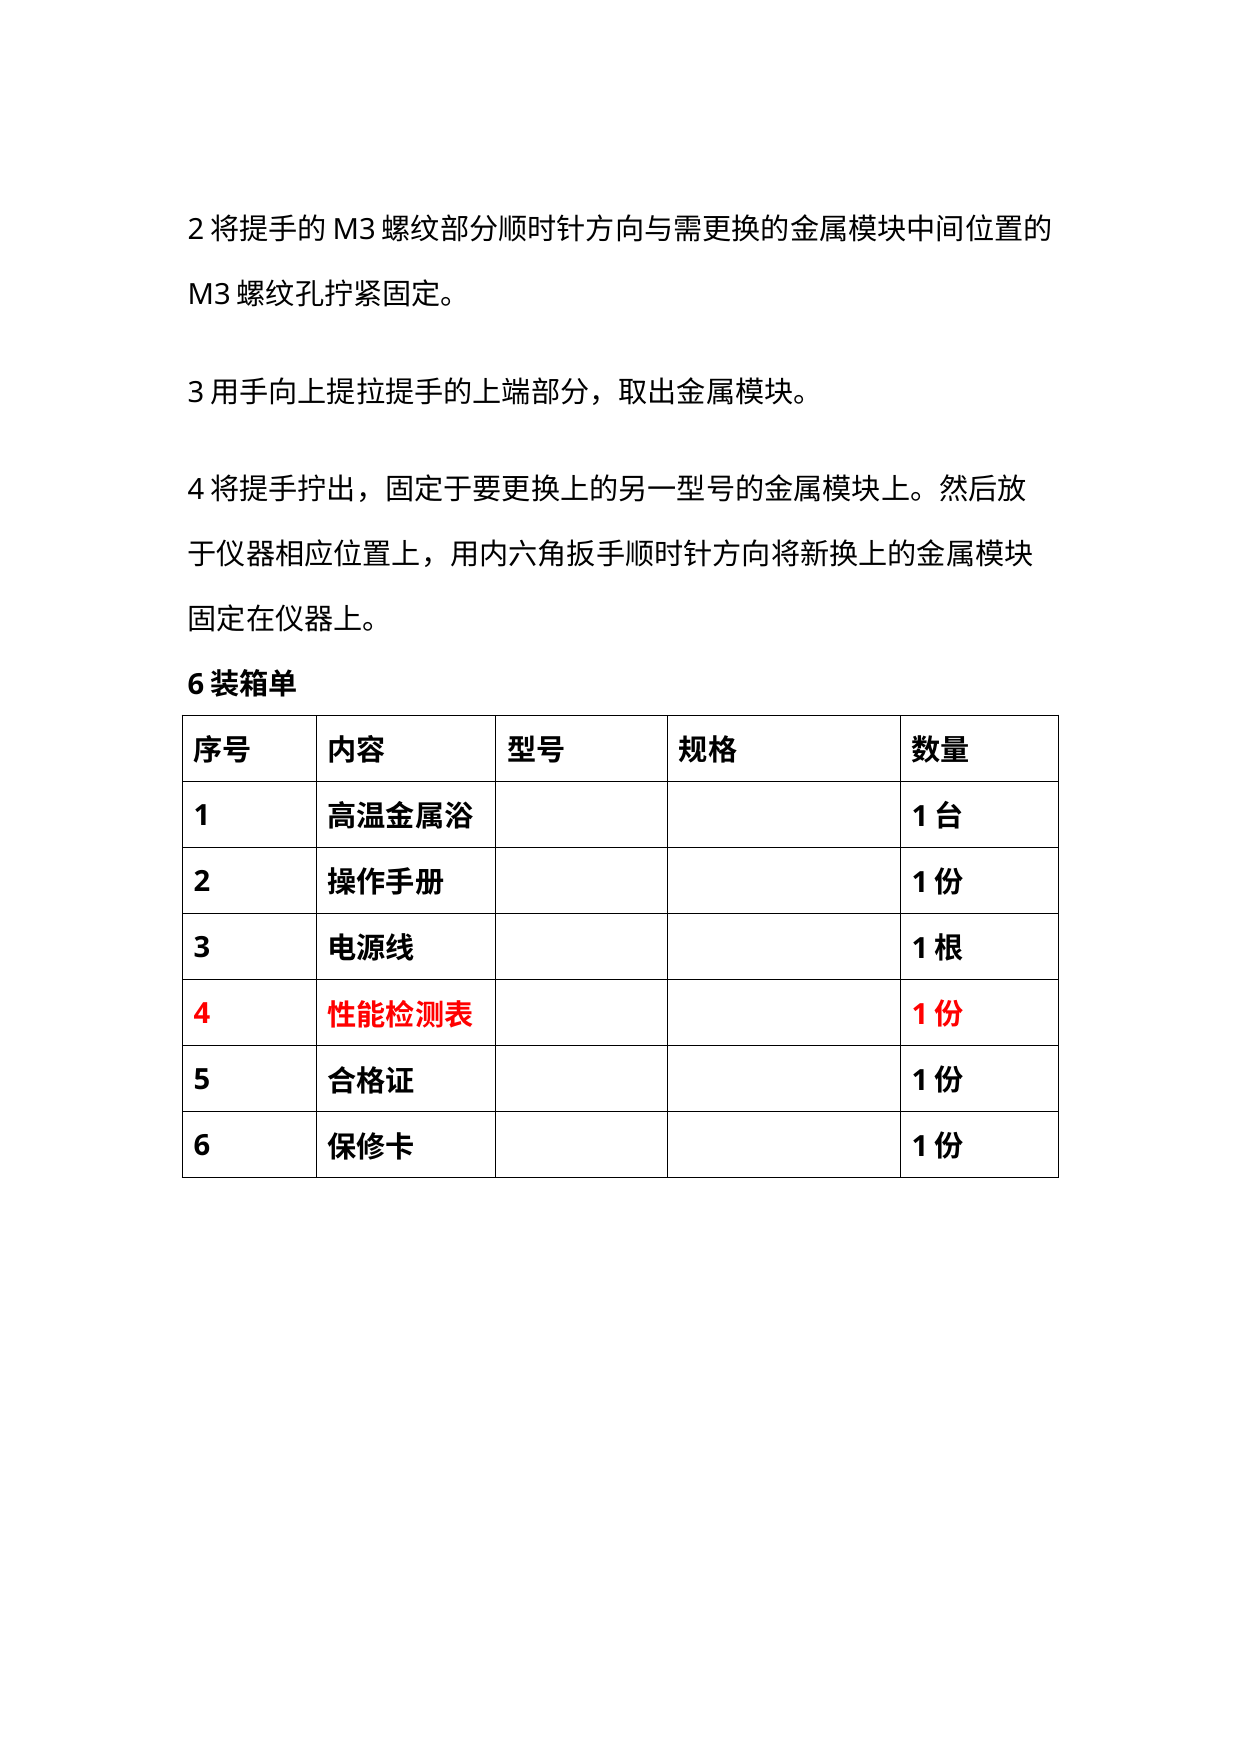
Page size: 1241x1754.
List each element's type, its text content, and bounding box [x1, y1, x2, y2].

text 6装箱单 [187, 649, 1053, 714]
table_cell [668, 1046, 900, 1111]
table_cell 1根 [901, 914, 1058, 979]
text 4将提手拧出，固定于要更换上的另一型号的金属模块上。然后放于仪器相应位置上，用内六角扳手顺时针方向将新换上的金属模块固定在仪器上。 [187, 454, 1053, 649]
table_header 型号 [496, 716, 667, 781]
table_cell 1份 [901, 1112, 1058, 1177]
table_cell 保修卡 [317, 1112, 495, 1177]
table_cell [496, 782, 667, 847]
table_cell 1份 [901, 848, 1058, 913]
table_cell 5 [183, 1046, 316, 1111]
table_cell [496, 1112, 667, 1177]
table_cell 3 [183, 914, 316, 979]
table_cell 合格证 [317, 1046, 495, 1111]
table_header 内容 [317, 716, 495, 781]
text 2将提手的M3螺纹部分顺时针方向与需更换的金属模块中间位置的M3螺纹孔拧紧固定。 [187, 194, 1053, 324]
table_cell [668, 848, 900, 913]
table_header 数量 [901, 716, 1058, 781]
table_cell 电源线 [317, 914, 495, 979]
table_cell [496, 848, 667, 913]
table_header 序号 [183, 716, 316, 781]
table_cell [496, 1046, 667, 1111]
table_cell 1份 [901, 1046, 1058, 1111]
table_cell [496, 914, 667, 979]
table_cell 性能检测表 [317, 980, 495, 1045]
table_cell [668, 1112, 900, 1177]
table_cell 操作手册 [317, 848, 495, 913]
table_cell [668, 914, 900, 979]
table_cell 1 [183, 782, 316, 847]
text 3用手向上提拉提手的上端部分，取出金属模块。 [187, 357, 1053, 422]
table_cell [668, 980, 900, 1045]
table_cell 6 [183, 1112, 316, 1177]
table_cell 1台 [901, 782, 1058, 847]
table_cell [496, 980, 667, 1045]
table_cell 1份 [901, 980, 1058, 1045]
table_cell 4 [183, 980, 316, 1045]
table_cell 高温金属浴 [317, 782, 495, 847]
table_header 规格 [668, 716, 900, 781]
table_cell [668, 782, 900, 847]
table_cell 2 [183, 848, 316, 913]
